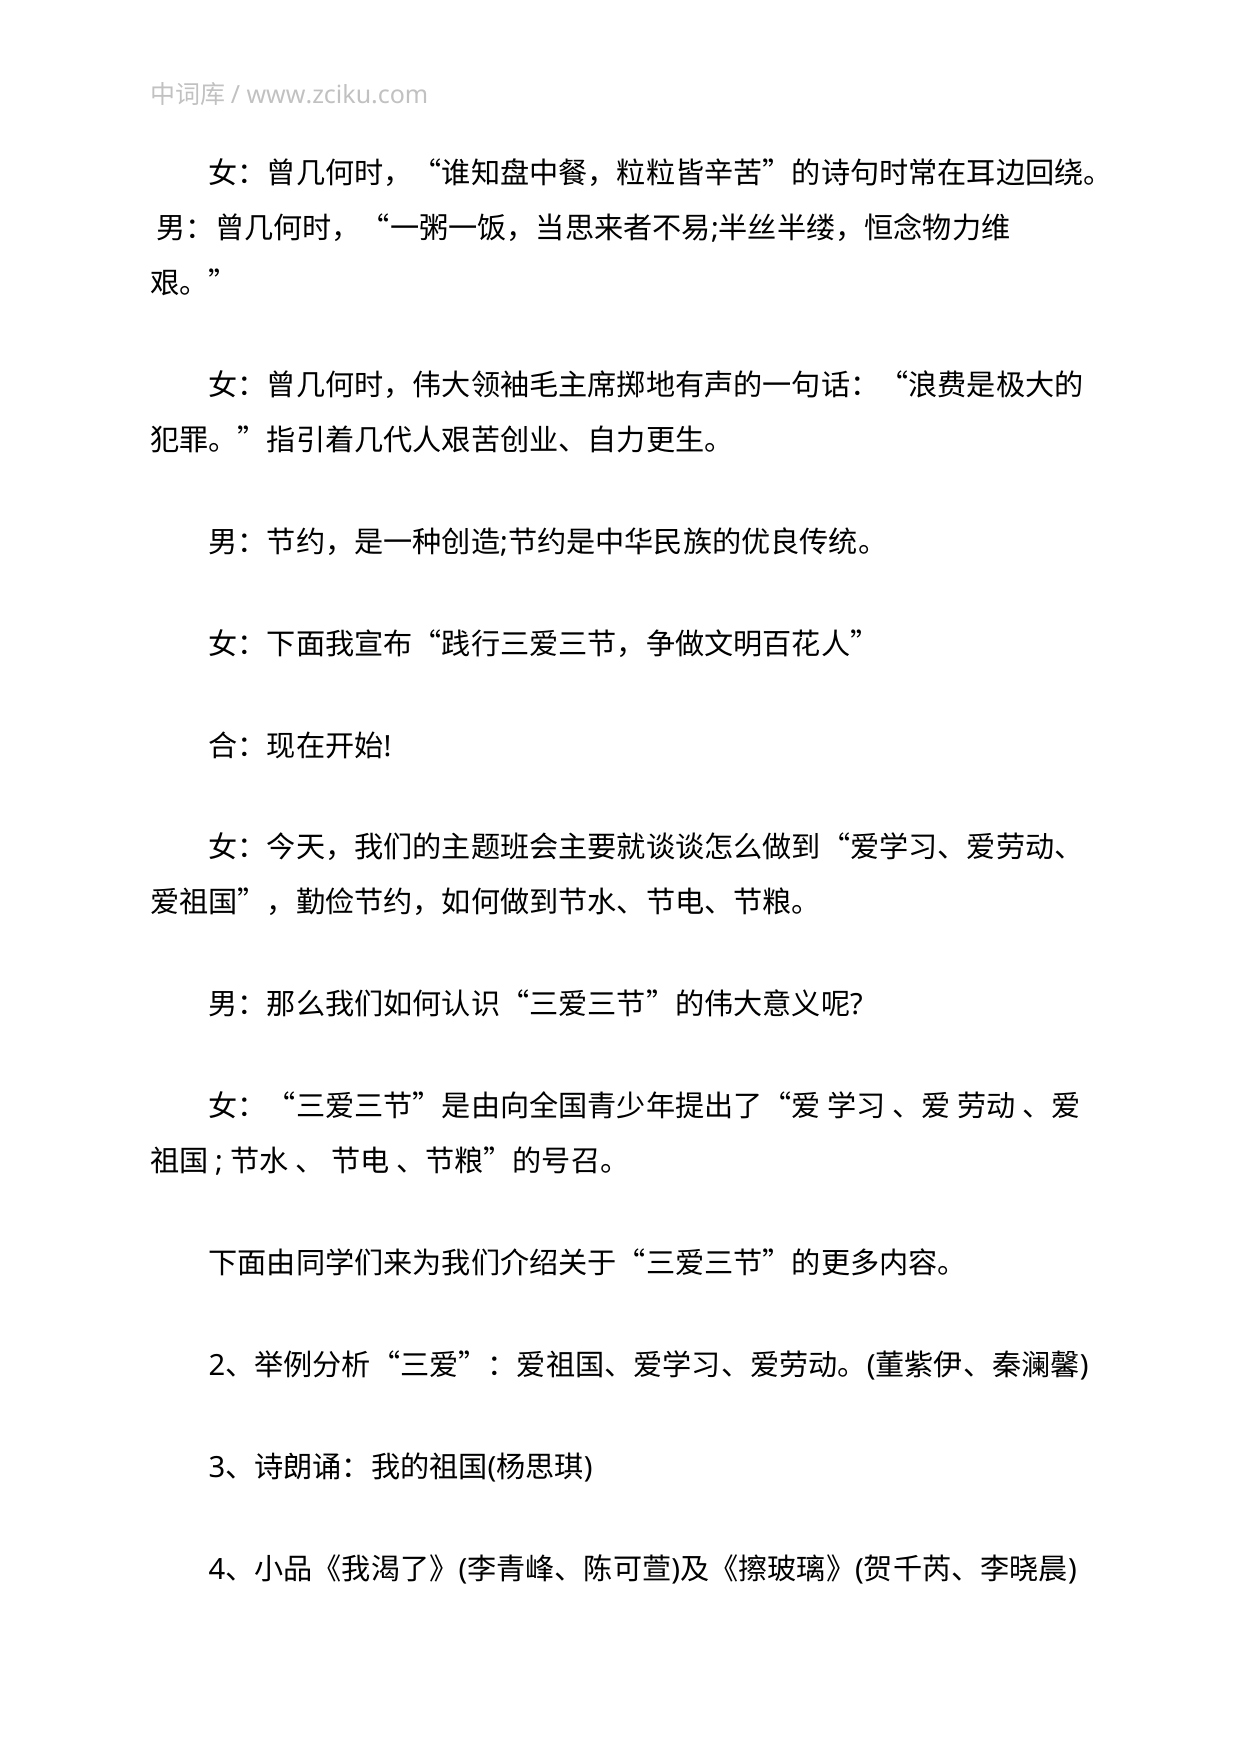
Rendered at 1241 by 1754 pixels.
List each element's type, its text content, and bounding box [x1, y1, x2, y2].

text 合：现在开始! [150, 722, 1090, 764]
text 男：节约，是一种创造;节约是中华民族的优良传统。 [150, 518, 1090, 561]
text 女：今天，我们的主题班会主要就谈谈怎么做到“爱学习、爱劳动、爱祖国”，勤俭节约，如何做到节水、节电、节粮。 [150, 824, 1090, 921]
text 下面由同学们来为我们介绍关于“三爱三节”的更多内容。 [150, 1239, 1090, 1282]
text 4、小品《我渴了》(李青峰、陈可萱)及《擦玻璃》(贺千芮、李晓晨) [150, 1545, 1090, 1588]
text 2、举例分析“三爱”：爱祖国、爱学习、爱劳动。(董紫伊、秦澜馨) [150, 1341, 1090, 1384]
text 3、诗朗诵：我的祖国(杨思琪) [150, 1443, 1090, 1486]
text 女：下面我宣布“践行三爱三节，争做文明百花人” [150, 620, 1090, 663]
text 女：“三爱三节”是由向全国青少年提出了“爱 学习 、爱 劳动 、爱 祖国 ; 节水 、 节电 、节粮”的号召。 [150, 1083, 1090, 1180]
text 男：那么我们如何认识“三爱三节”的伟大意义呢? [150, 981, 1090, 1023]
text 女：曾几何时，“谁知盘中餐，粒粒皆辛苦”的诗句时常在耳边回绕。 男：曾几何时，“一粥一饭，当思来者不易;半丝半缕，恒念物力维艰。” [150, 150, 1090, 302]
text 女：曾几何时，伟大领袖毛主席掷地有声的一句话：“浪费是极大的犯罪。”指引着几代人艰苦创业、自力更生。 [150, 362, 1090, 459]
